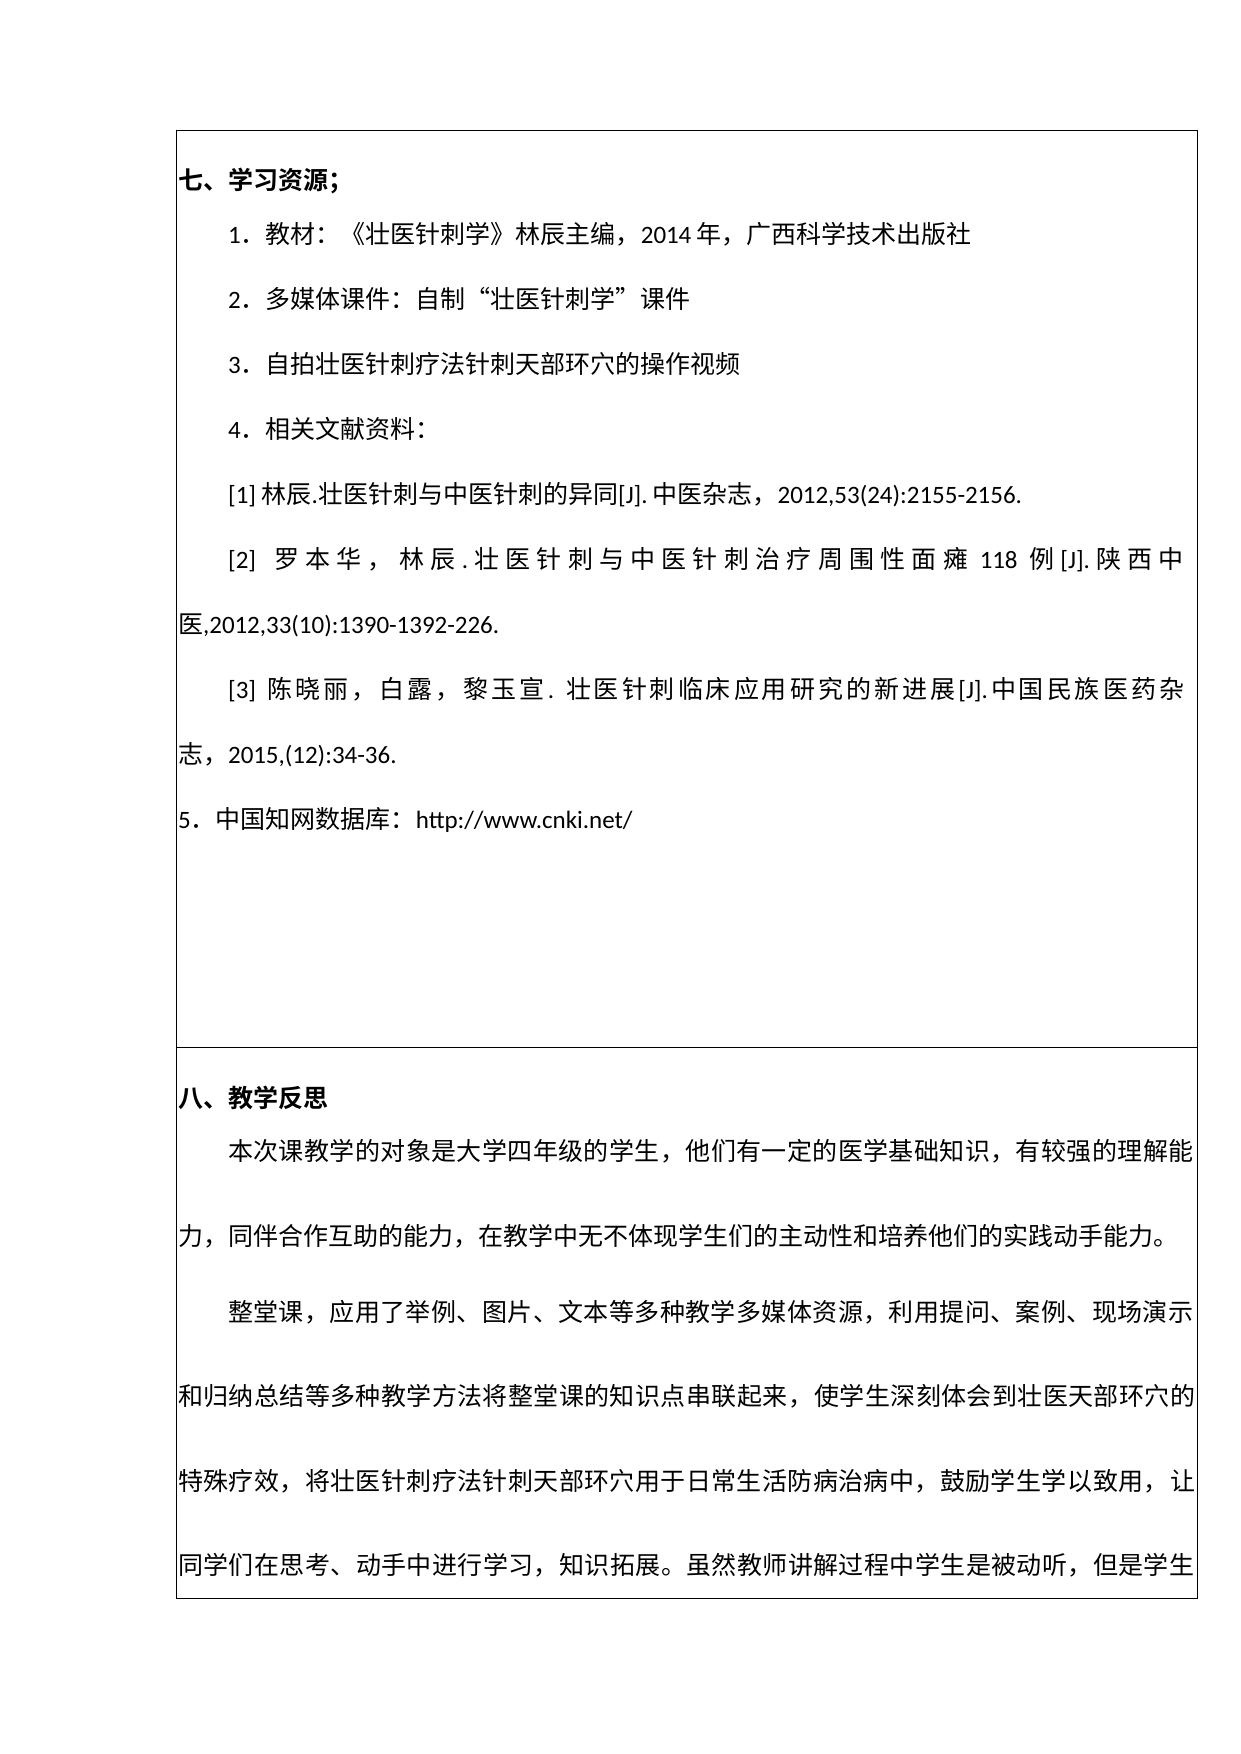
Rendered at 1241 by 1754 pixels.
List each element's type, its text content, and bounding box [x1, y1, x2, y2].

table_cell 八、教学反思 [177, 1048, 1197, 1116]
table_cell 1．教材：《壮医针刺学》林辰主编，2014年，广西科学技术出版社 2．多媒体课件：自制“壮医针刺学”课件 3．自拍壮医针刺疗法针刺天部环穴的操作视频 4．相关文献资料： [1] 林辰.壮医针刺与中医针刺的异同[J]. 中医杂志，2012,53(24):2155-2156. [2] 罗本华，林辰.壮医针刺与中医针刺治疗周围性面瘫118例[J].陕西中医,2012,33(10):1390-1392-226. [3] 陈晓丽，白露，黎玉宣. 壮医针刺临床应用研究的新进展[J].中国民族医药杂志，2015,(12):34-36. 5．中国知网数据库：http://www.cnki.net/ [177, 199, 1197, 1047]
table_cell 本次课教学的对象是大学四年级的学生，他们有一定的医学基础知识，有较强的理解能力，同伴合作互助的能力，在教学中无不体现学生们的主动性和培养他们的实践动手能力。 整堂课，应用了举例、图片、文本等多种教学多媒体资源，利用提问、案例、现场演示和归纳总结等多种教学方法将整堂课的知识点串联起来，使学生深刻体会到壮医天部环穴的特殊疗效，将壮医针刺疗法针刺天部环穴用于日常生活防病治病中，鼓励学生学以致用，让同学们在思考、动手中进行学习，知识拓展。虽然教师讲解过程中学生是被动听，但是学生在完成任务，完成目标的过程是主动的。 学生在课堂中气氛活跃，思想积极，学习壮医针刺疗法的热情高涨，兴趣十足，积极回答问题，敢于表现自我。整个教学过程培养学生的实践动手能力和发现问题、解决问题的能力；引导学生们学习归纳总结知识点，在归纳总结获得成就感，促进同学们的学习热情。在教学的过程中发现如下问题： 1.由于学生基础知识功底和动手能力参差不齐，导致部分学生在操作演示及问题回答中，表现不佳。主要原因：①由于学生缺乏经络腧穴知识，不能对壮医天部环穴准确定位，并进行针刺；②学生对疾病的认识有一定的欠缺，不能很好将壮医针刺疗法应用于实践中。 解决办法：①后期通过适当的小测验及在身上对壮医天部环穴进行定位并针刺，强化学生对壮医天部环穴的认识及运用；②课堂上引导学生更多互相交流应用壮医天部环穴的实践经验，及时发现问题、解决问题。 2.少部分学生课上互动积极性有所欠缺。 解决办法：课下加强与学生的交流和沟通，及时了解学生学习的情况，对于学习有困难的学生给予个别指导，使其信心增强。另外，通过网上讨论的方式提高学生主动学习的兴趣和能力。 [177, 1116, 1197, 1598]
table_cell 七、学习资源； [177, 131, 1197, 199]
